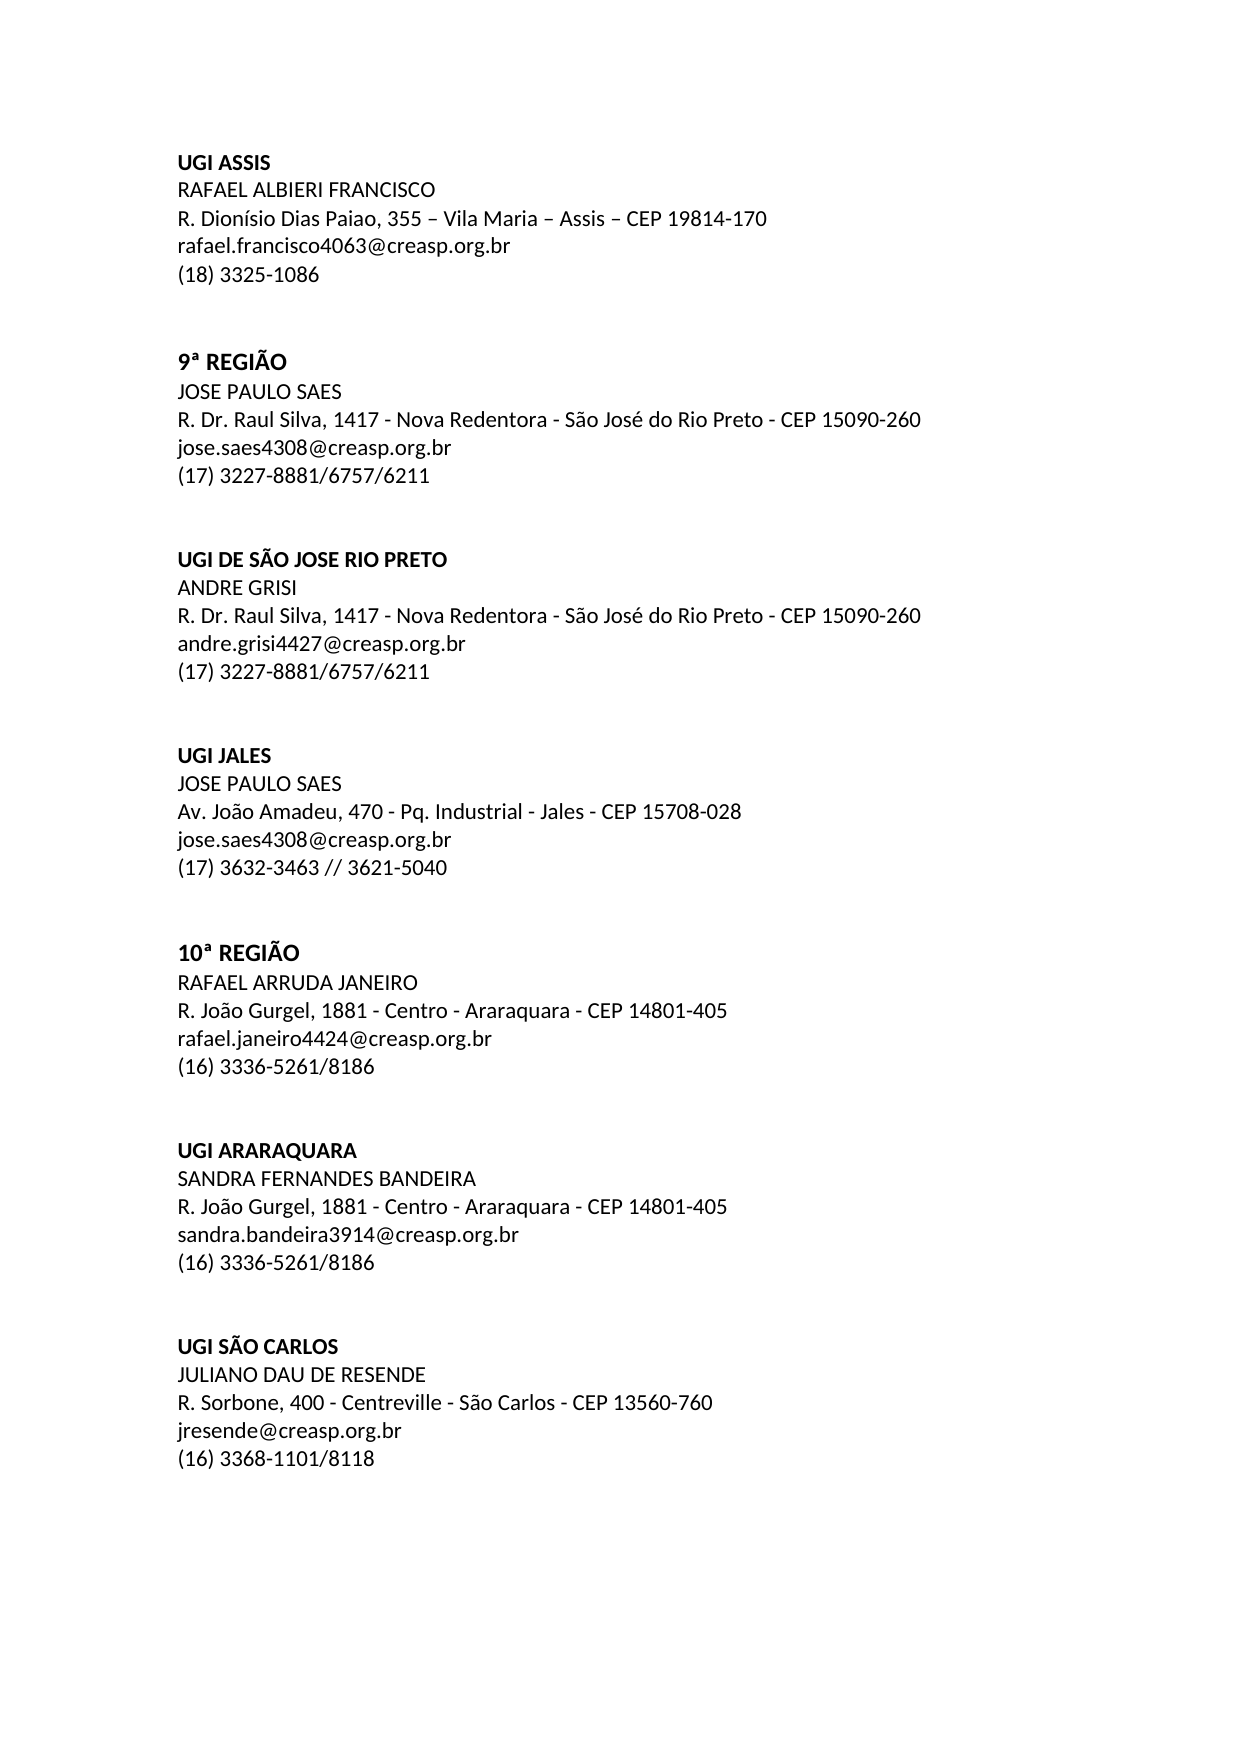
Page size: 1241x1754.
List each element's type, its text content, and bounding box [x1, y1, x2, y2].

text R. Sorbone, 400 - Centreville - São Carlos - CEP 13560-760 [177, 1388, 1063, 1416]
text JULIANO DAU DE RESENDE [177, 1360, 1063, 1388]
text UGI SÃO CARLOS [177, 1332, 1063, 1360]
text R. João Gurgel, 1881 - Centro - Araraquara - CEP 14801-405 [177, 1192, 1063, 1220]
text (18) 3325-1086 [177, 260, 1063, 288]
text JOSE PAULO SAES [177, 769, 1063, 797]
text UGI DE SÃO JOSE RIO PRETO [177, 545, 1063, 573]
text JOSE PAULO SAES [177, 377, 1063, 405]
text RAFAEL ALBIERI FRANCISCO [177, 176, 1063, 204]
text Av. João Amadeu, 470 - Pq. Industrial - Jales - CEP 15708-028 [177, 797, 1063, 825]
text (16) 3368-1101/8118 [177, 1444, 1063, 1472]
text jose.saes4308@creasp.org.br [177, 433, 1063, 461]
text andre.grisi4427@creasp.org.br [177, 629, 1063, 657]
text jose.saes4308@creasp.org.br [177, 825, 1063, 853]
text (17) 3227-8881/6757/6211 [177, 461, 1063, 489]
text UGI JALES [177, 741, 1063, 769]
text (17) 3227-8881/6757/6211 [177, 657, 1063, 685]
text (17) 3632-3463 // 3621-5040 [177, 853, 1063, 881]
text UGI ASSIS [177, 148, 1063, 176]
text rafael.francisco4063@creasp.org.br [177, 232, 1063, 260]
text (16) 3336-5261/8186 [177, 1052, 1063, 1080]
text (16) 3336-5261/8186 [177, 1248, 1063, 1276]
text jresende@creasp.org.br [177, 1416, 1063, 1444]
text UGI ARARAQUARA [177, 1136, 1063, 1164]
text R. João Gurgel, 1881 - Centro - Araraquara - CEP 14801-405 [177, 996, 1063, 1024]
text RAFAEL ARRUDA JANEIRO [177, 968, 1063, 996]
text R. Dionísio Dias Paiao, 355 – Vila Maria – Assis – CEP 19814-170 [177, 204, 1063, 232]
text R. Dr. Raul Silva, 1417 - Nova Redentora - São José do Rio Preto - CEP 15090-260 [177, 601, 1063, 629]
text ANDRE GRISI [177, 573, 1063, 601]
text 9ª REGIÃO [177, 346, 1063, 377]
text SANDRA FERNANDES BANDEIRA [177, 1164, 1063, 1192]
text rafael.janeiro4424@creasp.org.br [177, 1024, 1063, 1052]
text 10ª REGIÃO [177, 937, 1063, 968]
text sandra.bandeira3914@creasp.org.br [177, 1220, 1063, 1248]
text R. Dr. Raul Silva, 1417 - Nova Redentora - São José do Rio Preto - CEP 15090-260 [177, 405, 1063, 433]
